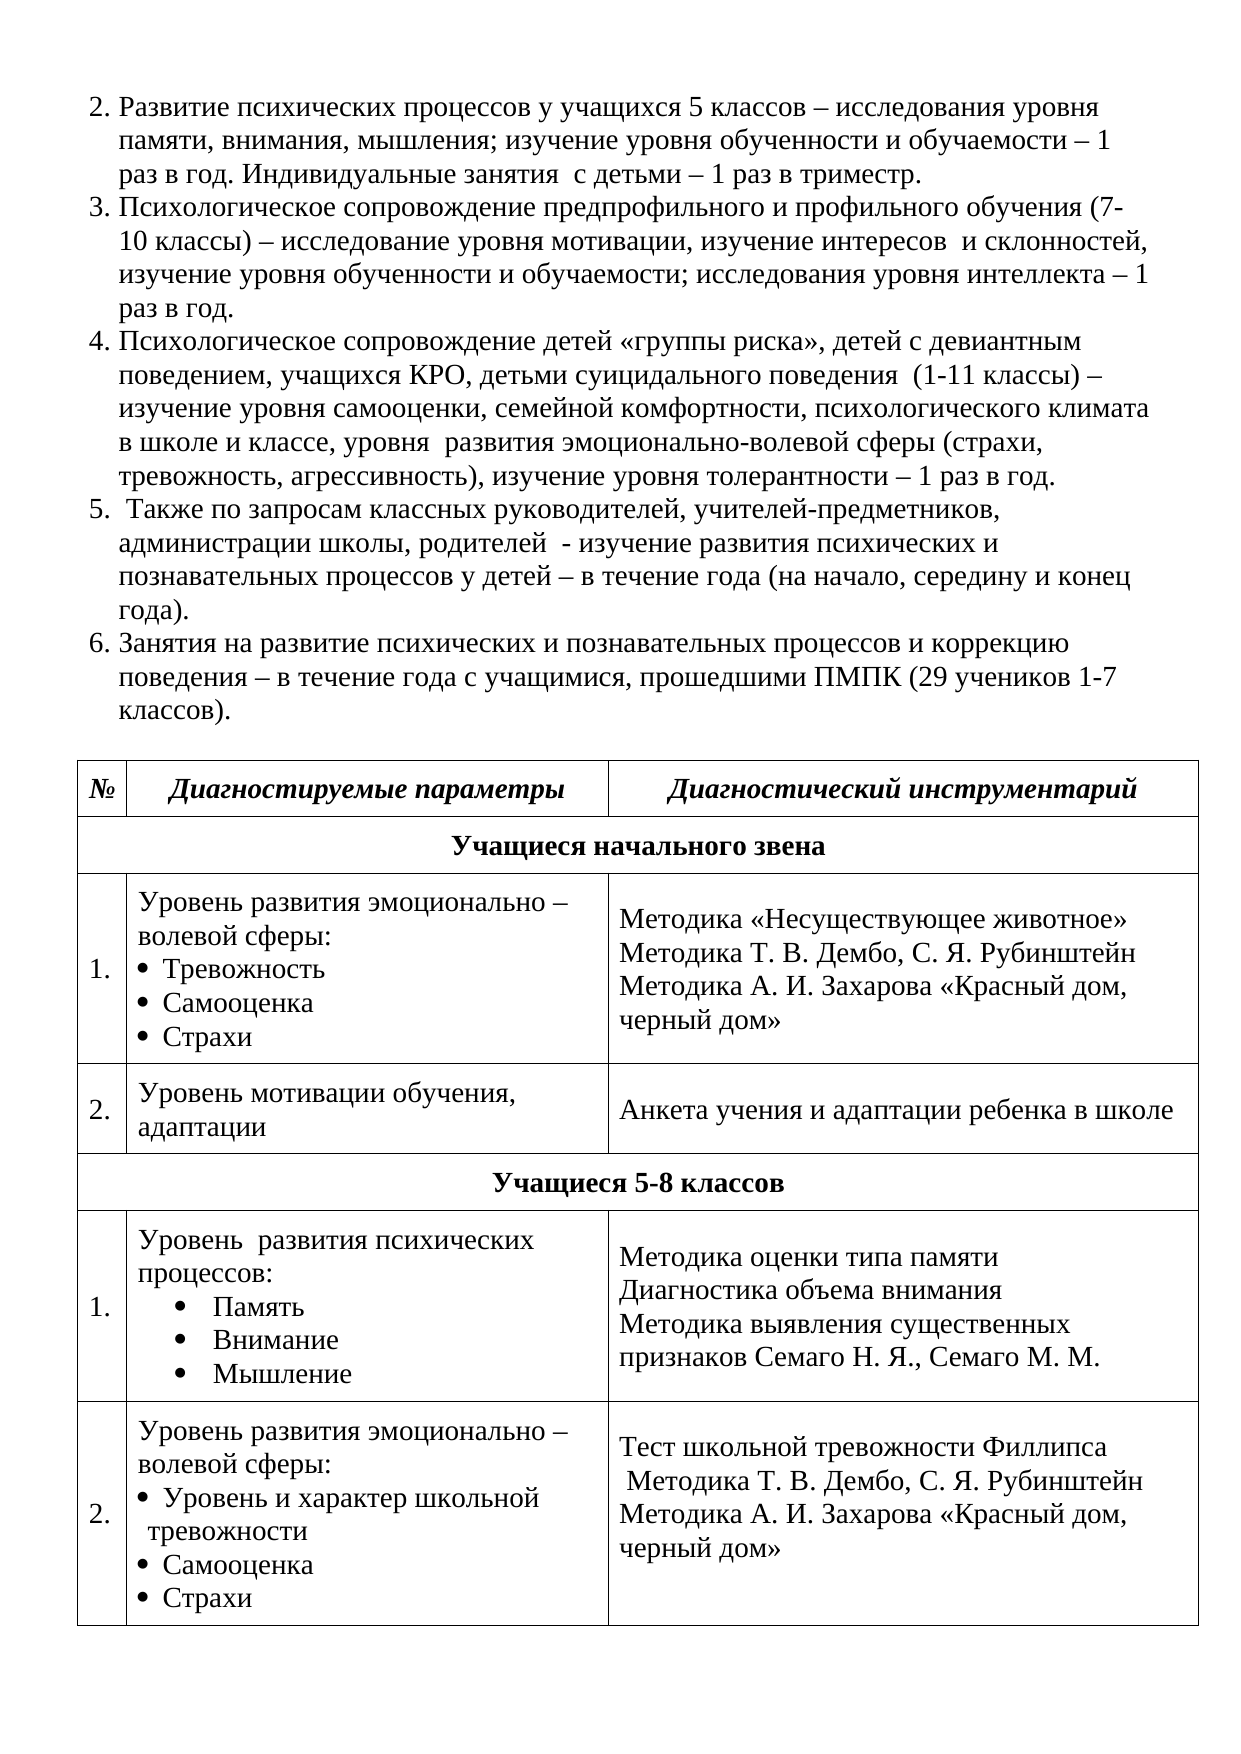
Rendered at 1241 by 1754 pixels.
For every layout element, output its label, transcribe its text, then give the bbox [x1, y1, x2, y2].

list Также по запросам классных руководителей, учителей-предметников, администрации школы, родителей - изучение развития психических и познавательных процессов у детей – в течение года (на начало, середину и конец года). [89, 491, 1152, 625]
list Психологическое сопровождение предпрофильного и профильного обучения (7-10 классы) – исследование уровня мотивации, изучение интересов и склонностей, изучение уровня обученности и обучаемости; исследования уровня интеллекта – 1 раз в год. [89, 189, 1152, 323]
table_cell Учащиеся начального звена [78, 817, 1198, 872]
table_cell 2. [78, 1402, 126, 1625]
table_header Диагностический инструментарий [609, 761, 1198, 816]
table_cell Методика оценки типа памяти Диагностика объема внимания Методика выявления существенных признаков Семаго Н. Я., Семаго М. М. [609, 1211, 1198, 1401]
table_header Диагностируемые параметры [127, 761, 608, 816]
table_cell 1. [78, 1211, 126, 1401]
table_cell Уровень развития эмоционально –волевой сферы: Уровень и характер школьной тревожности Самооценка Страхи [127, 1402, 608, 1625]
table_cell 2. [78, 1064, 126, 1153]
table_cell Уровень развития психических процессов: Память Внимание Мышление [127, 1211, 608, 1401]
list Развитие психических процессов у учащихся 5 классов – исследования уровня памяти, внимания, мышления; изучение уровня обученности и обучаемости – 1 раз в год. Индивидуальные занятия с детьми – 1 раз в триместр. [89, 89, 1152, 189]
table_cell Учащиеся 5-8 классов [78, 1154, 1198, 1210]
list Занятия на развитие психических и познавательных процессов и коррекцию поведения – в течение года с учащимися, прошедшими ПМПК (29 учеников 1-7 классов). [89, 625, 1152, 726]
table_cell Уровень развития эмоционально –волевой сферы: Тревожность Самооценка Страхи [127, 874, 608, 1063]
list Психологическое сопровождение детей «группы риска», детей с девиантным поведением, учащихся КРО, детьми суицидального поведения (1-11 классы) – изучение уровня самооценки, семейной комфортности, психологического климата в школе и классе, уровня развития эмоционально-волевой сферы (страхи, тревожность, агрессивность), изучение уровня толерантности – 1 раз в год. [89, 323, 1152, 491]
table_cell Уровень мотивации обучения, адаптации [127, 1064, 608, 1153]
table_cell 1. [78, 874, 126, 1063]
table_cell Тест школьной тревожности Филлипса Методика Т. В. Дембо, С. Я. Рубинштейн Методика А. И. Захарова «Красный дом, черный дом» [609, 1402, 1198, 1625]
table_header № [78, 761, 126, 816]
table_cell Анкета учения и адаптации ребенка в школе [609, 1064, 1198, 1153]
table_cell Методика «Несуществующее животное» Методика Т. В. Дембо, С. Я. Рубинштейн Методика А. И. Захарова «Красный дом, черный дом» [609, 874, 1198, 1063]
